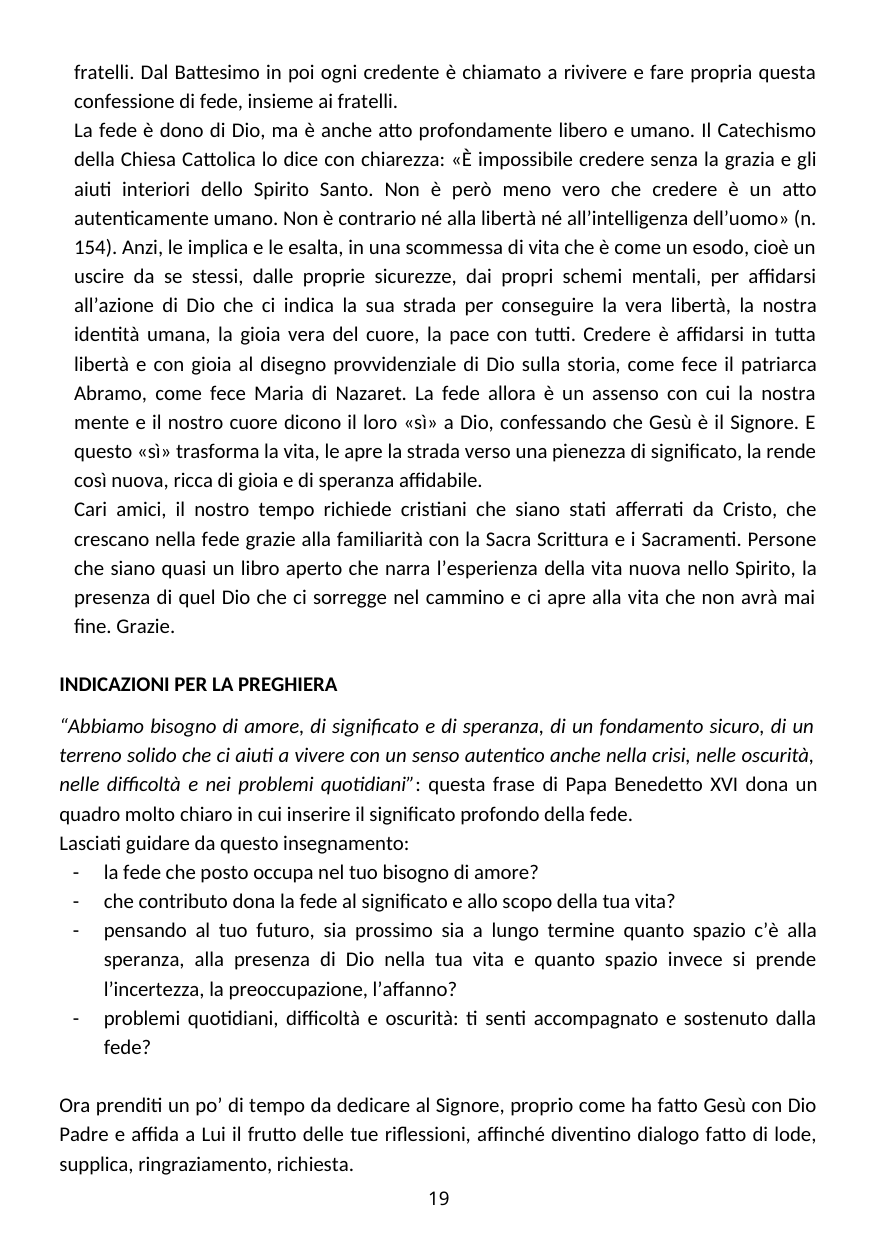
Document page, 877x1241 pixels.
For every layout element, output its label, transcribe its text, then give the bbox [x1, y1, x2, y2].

list che contributo dona la fede al significato e allo scopo della tua vita? [73, 888, 818, 914]
text La fede è dono di Dio, ma è anche atto profondamente libero e umano. Il Catechismo della Chiesa Cattolica lo dice con chiarezza: «È impossibile credere senza la grazia e gli aiuti interiori dello Spirito Santo. Non è però meno vero che credere è un atto autenticamente umano. Non è contrario né alla libertà né all’intelligenza dell’uomo» (n. 154). Anzi, le implica e le esalta, in una scommessa di vita che è come un esodo, cioè un uscire da se stessi, dalle proprie sicurezze, dai propri schemi mentali, per affidarsi all’azione di Dio che ci indica la sua strada per conseguire la vera libertà, la nostra identità umana, la gioia vera del cuore, la pace con tutti. Credere è affidarsi in tutta libertà e con gioia al disegno provvidenziale di Dio sulla storia, come fece il patriarca Abramo, come fece Maria di Nazaret. La fede allora è un assenso con cui la nostra mente e il nostro cuore dicono il loro «sì» a Dio, confessando che Gesù è il Signore. E questo «sì» trasforma la vita, le apre la strada verso una pienezza di significato, la rende così nuova, ricca di gioia e di speranza affidabile. [74, 117, 818, 493]
text Lasciati guidare da questo insegnamento: [59, 830, 818, 855]
text Cari amici, il nostro tempo richiede cristiani che siano stati afferrati da Cristo, che crescano nella fede grazie alla familiarità con la Sacra Scrittura e i Sacramenti. Persone che siano quasi un libro aperto che narra l’esperienza della vita nuova nello Spirito, la presenza di quel Dio che ci sorregge nel cammino e ci apre alla vita che non avrà mai fine. Grazie. [74, 497, 818, 639]
text Ora prenditi un po’ di tempo da dedicare al Signore, proprio come ha fatto Gesù con Dio Padre e affida a Lui il frutto delle tue riflessioni, affinché diventino dialogo fatto di lode, supplica, ringraziamento, richiesta. [59, 1092, 818, 1176]
list la fede che posto occupa nel tuo bisogno di amore? [73, 859, 818, 884]
text INDICAZIONI PER LA PREGHIERA [59, 672, 818, 697]
list problemi quotidiani, difficoltà e oscurità: ti senti accompagnato e sostenuto dalla fede? [73, 1005, 818, 1059]
text “Abbiamo bisogno di amore, di significato e di speranza, di un fondamento sicuro, di un terreno solido che ci aiuti a vivere con un senso autentico anche nella crisi, nelle oscurità, nelle difficoltà e nei problemi quotidiani”: questa frase di Papa Benedetto XVI dona un quadro molto chiaro in cui inserire il significato profondo della fede. [59, 713, 818, 826]
list pensando al tuo futuro, sia prossimo sia a lungo termine quanto spazio c’è alla speranza, alla presenza di Dio nella tua vita e quanto spazio invece si prende l’incertezza, la preoccupazione, l’affanno? [73, 917, 818, 1001]
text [74, 59, 818, 114]
